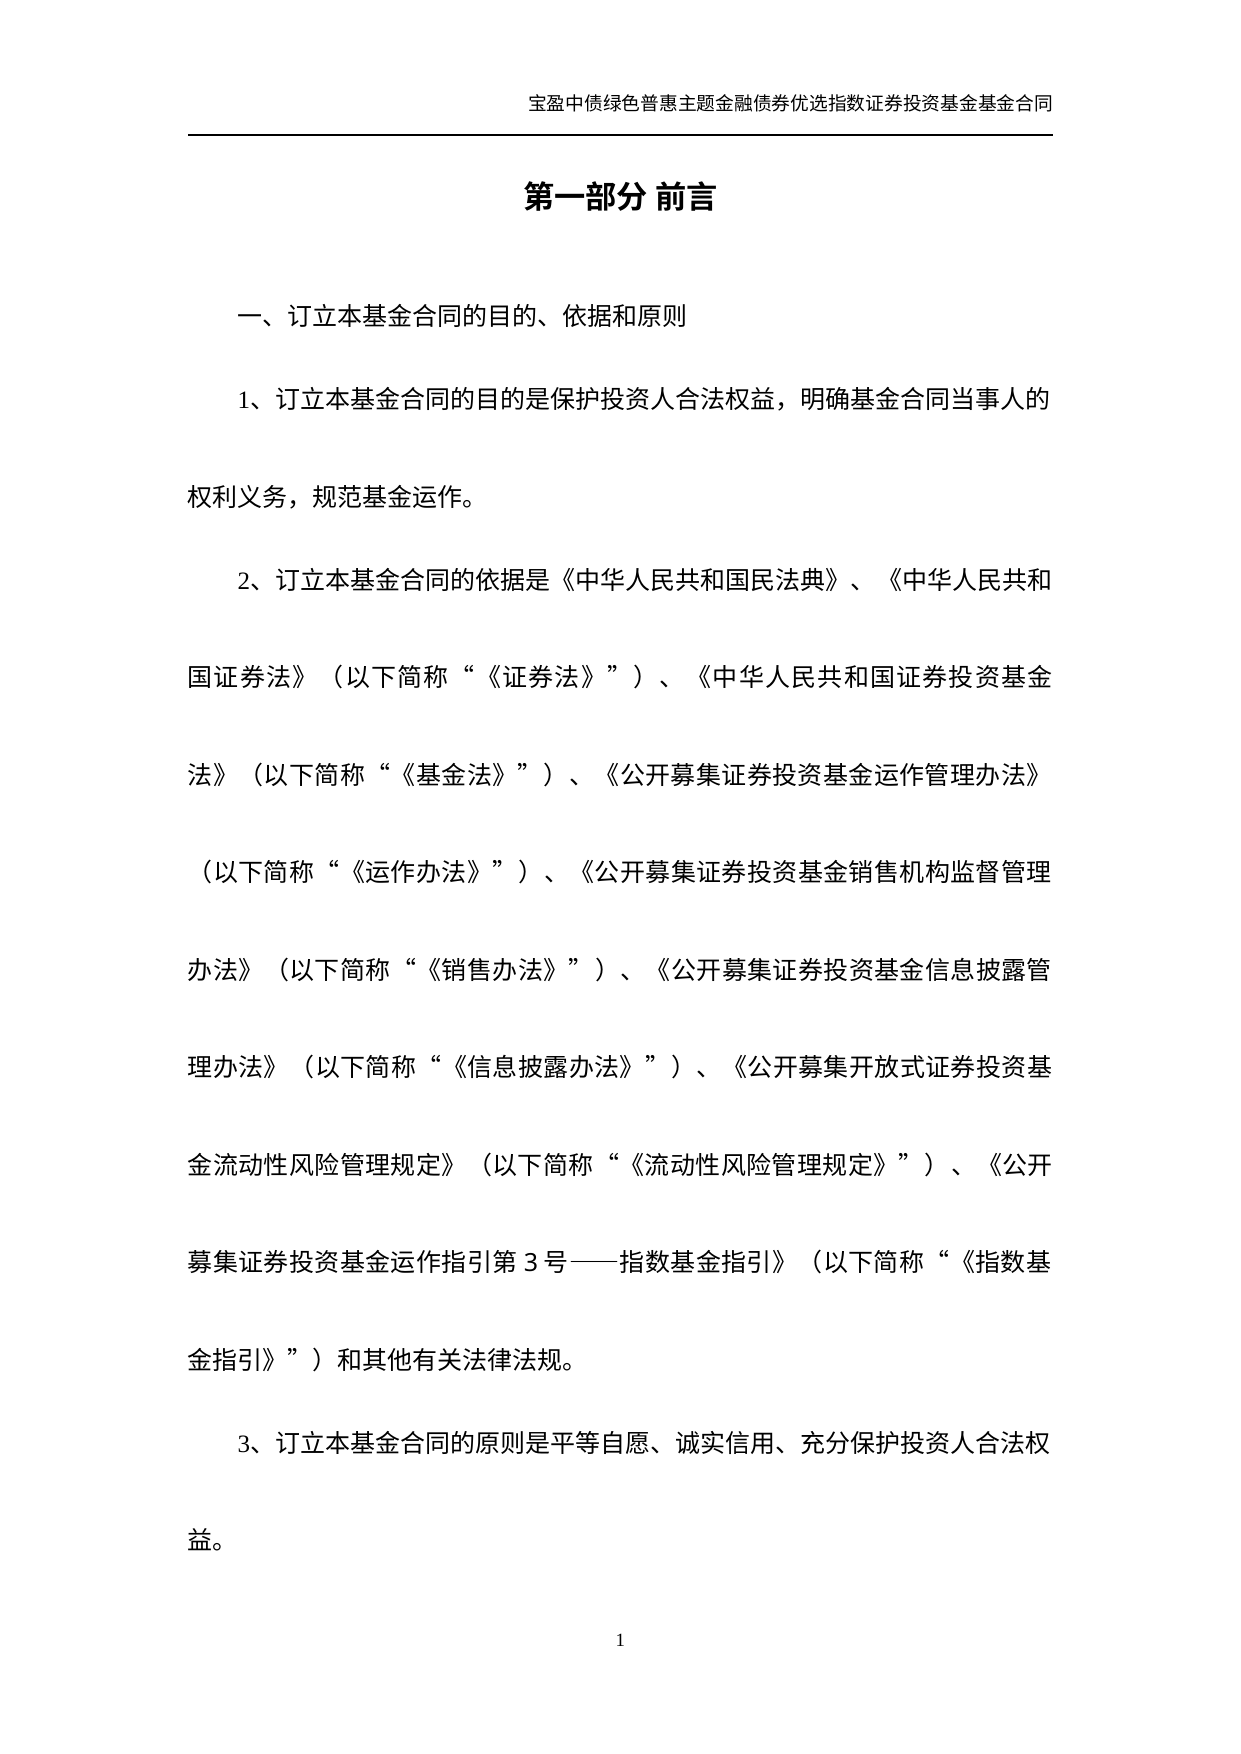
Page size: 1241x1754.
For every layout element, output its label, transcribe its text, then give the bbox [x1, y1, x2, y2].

text 3、订立本基金合同的原则是平等自愿、诚实信用、充分保护投资人合法权益。 [187, 1409, 1053, 1571]
text 2、订立本基金合同的依据是《中华人民共和国民法典》、《中华人民共和国证券法》（以下简称“《证券法》”）、《中华人民共和国证券投资基金法》（以下简称“《基金法》”）、《公开募集证券投资基金运作管理办法》（以下简称“《运作办法》”）、《公开募集证券投资基金销售机构监督管理办法》（以下简称“《销售办法》”）、《公开募集证券投资基金信息披露管理办法》（以下简称“《信息披露办法》”）、《公开募集开放式证券投资基金流动性风险管理规定》（以下简称“《流动性风险管理规定》”）、《公开募集证券投资基金运作指引第3号——指数基金指引》（以下简称“《指数基金指引》”）和其他有关法律法规。 [187, 546, 1053, 1391]
text 一、订立本基金合同的目的、依据和原则 [187, 282, 1053, 347]
subtitle 第一部分 前言 [187, 162, 1053, 227]
text 1、订立本基金合同的目的是保护投资人合法权益，明确基金合同当事人的权利义务，规范基金运作。 [187, 365, 1053, 528]
